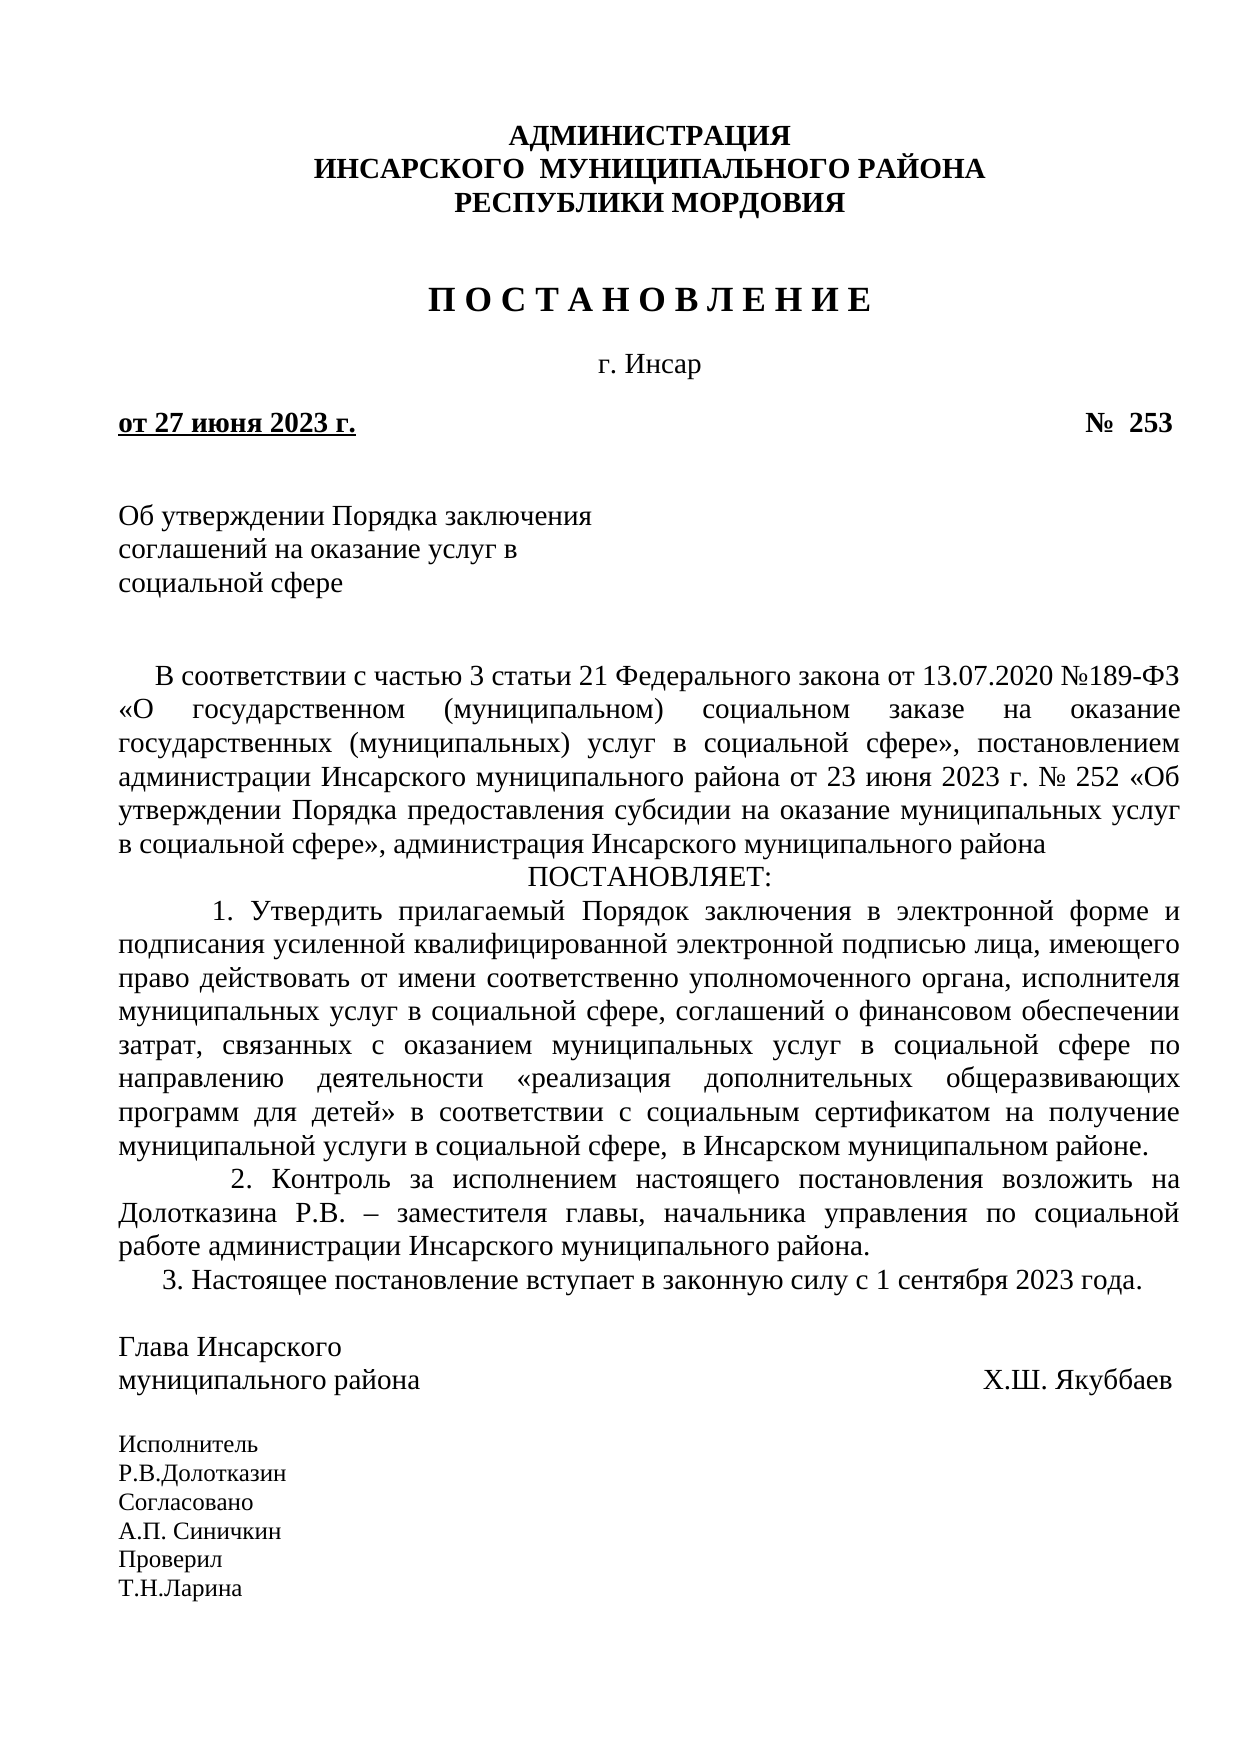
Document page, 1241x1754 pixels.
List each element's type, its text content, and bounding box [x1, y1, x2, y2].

text РЕСПУБЛИКИ МОРДОВИЯ [118, 185, 1181, 219]
text Согласовано [118, 1487, 1181, 1516]
text АДМИНИСТРАЦИЯ [118, 118, 1181, 152]
text ИНСАРСКОГО МУНИЦИПАЛЬНОГО РАЙОНА [118, 152, 1181, 185]
text Исполнитель [118, 1429, 1181, 1458]
text Глава Инсарского [118, 1329, 1181, 1362]
text Т.Н.Ларина [118, 1573, 1181, 1602]
text Об утверждении Порядка заключения [118, 498, 1181, 532]
text Р.В.Долотказин [118, 1458, 1181, 1487]
text соглашений на оказание услуг в [118, 532, 1181, 565]
text социальной сфере [118, 565, 1181, 599]
text А.П. Синичкин [118, 1516, 1181, 1544]
text от 27 июня 2023 г. № 253 [118, 405, 1181, 439]
text Проверил [118, 1544, 1181, 1573]
subtitle ПОСТАНОВЛЯЕТ: [118, 859, 1181, 893]
text муниципального района Х.Ш. Якуббаев [118, 1362, 1181, 1396]
text П О С Т А Н О В Л Е Н И Е [118, 278, 1181, 319]
text г. Инсар [118, 346, 1181, 379]
title 3. Настоящее постановление вступает в законную силу с 1 сентября 2023 года. [118, 1262, 1181, 1295]
title 1. Утвердить прилагаемый Порядок заключения в электронной форме и подписания усиленной квалифицированной электронной подписью лица, имеющего право действовать от имени соответственно уполномоченного органа, исполнителя муниципальных услуг в социальной сфере, соглашений о финансовом обеспечении затрат, связанных с оказанием муниципальных услуг в социальной сфере по направлению деятельности «реализация дополнительных общеразвивающих программ для детей» в соответствии с социальным сертификатом на получение муниципальной услуги в социальной сфере, в Инсарском муниципальном районе. [118, 893, 1181, 1161]
title 2. Контроль за исполнением настоящего постановления возложить на Долотказина Р.В. – заместителя главы, начальника управления по социальной работе администрации Инсарского муниципального района. [118, 1161, 1181, 1262]
subtitle В соответствии с частью 3 статьи 21 Федерального закона от 13.07.2020 №189-ФЗ «О государственном (муниципальном) социальном заказе на оказание государственных (муниципальных) услуг в социальной сфере», постановлением администрации Инсарского муниципального района от 23 июня 2023 г. № 252 «Об утверждении Порядка предоставления субсидии на оказание муниципальных услуг в социальной сфере», администрация Инсарского муниципального района [118, 658, 1181, 859]
